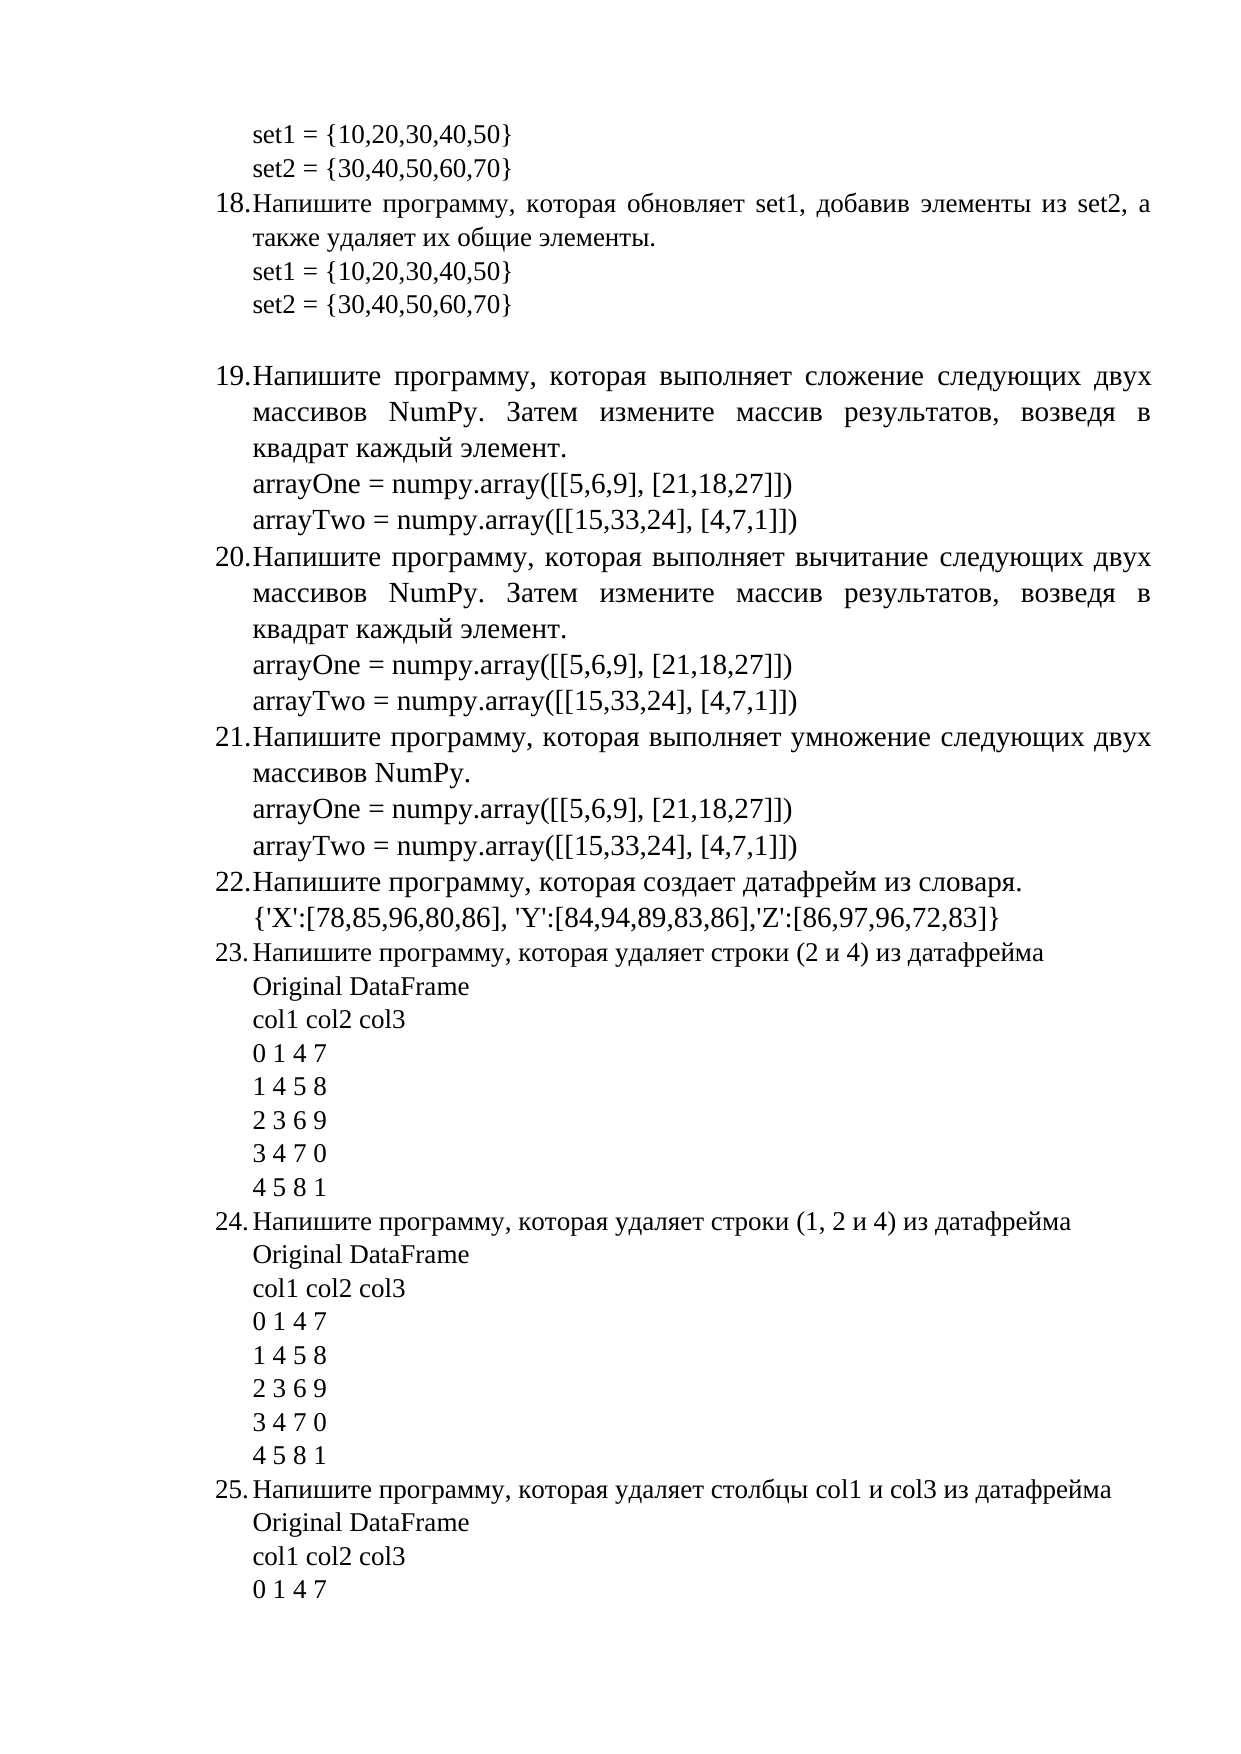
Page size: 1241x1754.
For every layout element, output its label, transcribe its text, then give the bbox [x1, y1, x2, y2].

list Напишите программу, которая выполняет сложение следующих двух массивов NumPy. Затем измените массив результатов, возведя в квадрат каждый элемент. [215, 358, 1152, 464]
list set1 = {10,20,30,40,50} [252, 118, 1152, 149]
list Напишите программу, которая выполняет вычитание следующих двух массивов NumPy. Затем измените массив результатов, возведя в квадрат каждый элемент. [215, 539, 1152, 644]
list Напишите программу, которая обновляет set1, добавив элементы из set2, а также удаляет их общие элементы. [215, 185, 1152, 252]
list arrayOne = numpy.array([[5,6,9], [21,18,27]]) [252, 647, 1152, 681]
list set2 = {30,40,50,60,70} [252, 288, 1152, 319]
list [252, 1238, 1152, 1471]
list Напишите программу, которая выполняет умножение следующих двух массивов NumPy. [215, 719, 1152, 789]
list Напишите программу, которая создает датафрейм из словаря. [215, 864, 1152, 897]
list Original DataFrame col1 col2 col3 0 1 4 7 1 4 5 8 2 3 6 9 3 4 7 0 4 5 8 1 [252, 970, 1152, 1202]
list arrayTwo = numpy.array([[15,33,24], [4,7,1]]) [252, 502, 1152, 536]
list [252, 1506, 1152, 1605]
list Напишите программу, которая удаляет строки (1, 2 и 4) из датафрейма [215, 1204, 1152, 1236]
list arrayOne = numpy.array([[5,6,9], [21,18,27]]) [252, 792, 1152, 825]
list Напишите программу, которая удаляет столбцы col1 и col3 из датафрейма [215, 1473, 1152, 1504]
list {'X':[78,85,96,80,86], 'Y':[84,94,89,83,86],'Z':[86,97,96,72,83]} [252, 900, 1152, 934]
list set1 = {10,20,30,40,50} [252, 255, 1152, 286]
list set2 = {30,40,50,60,70} [252, 152, 1152, 183]
list Напишите программу, которая удаляет строки (2 и 4) из датафрейма [215, 936, 1152, 967]
list arrayTwo = numpy.array([[15,33,24], [4,7,1]]) [252, 683, 1152, 717]
list arrayOne = numpy.array([[5,6,9], [21,18,27]]) [252, 466, 1152, 500]
list arrayTwo = numpy.array([[15,33,24], [4,7,1]]) [252, 828, 1152, 861]
